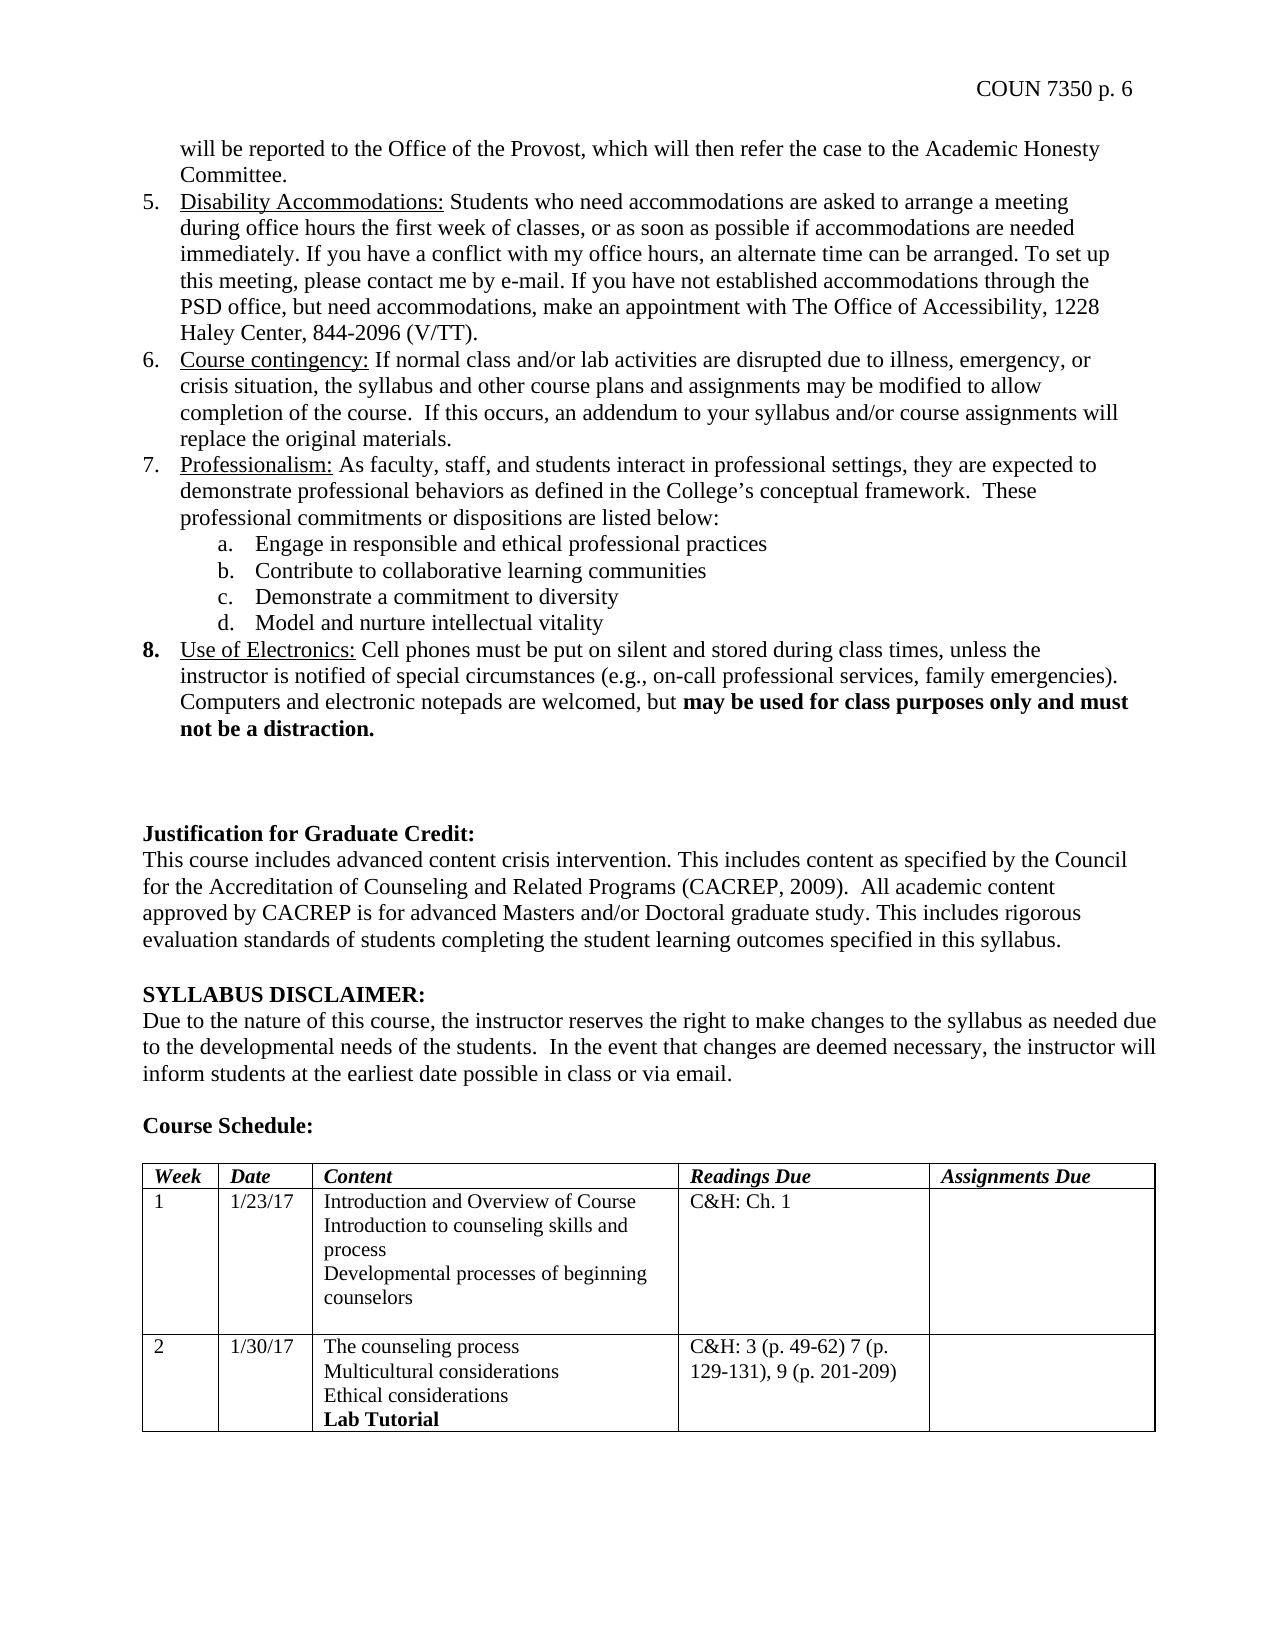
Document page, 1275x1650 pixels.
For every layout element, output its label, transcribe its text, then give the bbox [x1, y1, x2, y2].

text Course Schedule: [142, 1112, 1132, 1139]
table_cell [930, 1335, 1154, 1431]
list Disability Accommodations: Students who need accommodations are asked to arrange a meeting during office hours the first week of classes, or as soon as possible if accommodations are needed immediately. If you have a conflict with my office hours, an alternate time can be arranged. To set up this meeting, please contact me by e-mail. If you have not established accommodations through the PSD office, but need accommodations, make an appointment with The Office of Accessibility, 1228 Haley Center, 844-2096 (V/TT). [142, 188, 1132, 346]
table_header Assignments Due [930, 1164, 1154, 1188]
text SYLLABUS DISCLAIMER: [142, 981, 1170, 1007]
table_cell C&H: 3 (p. 49-62) 7 (p. 129-131), 9 (p. 201-209) [679, 1335, 929, 1431]
table_header Week [143, 1164, 218, 1188]
list Demonstrate a commitment to diversity [217, 583, 1132, 609]
table_header Content [313, 1164, 678, 1188]
table_cell 2 [143, 1335, 218, 1431]
list Professionalism: As faculty, staff, and students interact in professional settings, they are expected to demonstrate professional behaviors as defined in the College’s conceptual framework. These professional commitments or dispositions are listed below: [142, 451, 1132, 530]
table_header Date [219, 1164, 312, 1188]
table_cell 1/23/17 [219, 1189, 312, 1333]
text Due to the nature of this course, the instructor reserves the right to make changes to the syllabus as needed due to the developmental needs of the students. In the event that changes are deemed necessary, the instructor will inform students at the earliest date possible in class or via email. [142, 1007, 1170, 1086]
list Contribute to collaborative learning communities [217, 557, 1132, 583]
table_cell [930, 1189, 1154, 1333]
table_cell 1 [143, 1189, 218, 1333]
text Justification for Graduate Credit: [142, 820, 1132, 847]
table_cell The counseling process Multicultural considerations Ethical considerations Lab Tutorial [313, 1335, 678, 1431]
table_header Readings Due [679, 1164, 929, 1188]
table_cell C&H: Ch. 1 [679, 1189, 929, 1333]
table_cell Introduction and Overview of Course Introduction to counseling skills and process Developmental processes of beginning counselors [313, 1189, 678, 1333]
list Course contingency: If normal class and/or lab activities are disrupted due to illness, emergency, or crisis situation, the syllabus and other course plans and assignments may be modified to allow completion of the course. If this occurs, an addendum to your syllabus and/or course assignments will replace the original materials. [142, 346, 1132, 451]
list Model and nurture intellectual vitality [217, 609, 1132, 636]
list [142, 135, 1132, 188]
table_cell 1/30/17 [219, 1335, 312, 1431]
text This course includes advanced content crisis intervention. This includes content as specified by the Council for the Accreditation of Counseling and Related Programs (CACREP, 2009). All academic content approved by CACREP is for advanced Masters and/or Doctoral graduate study. This includes rigorous evaluation standards of students completing the student learning outcomes specified in this syllabus. [142, 847, 1132, 952]
list Engage in responsible and ethical professional practices [217, 530, 1132, 557]
list Use of Electronics: Cell phones must be put on silent and stored during class times, unless the instructor is notified of special circumstances (e.g., on-call professional services, family emergencies). Computers and electronic notepads are welcomed, but may be used for class purposes only and must not be a distraction. [142, 636, 1132, 741]
